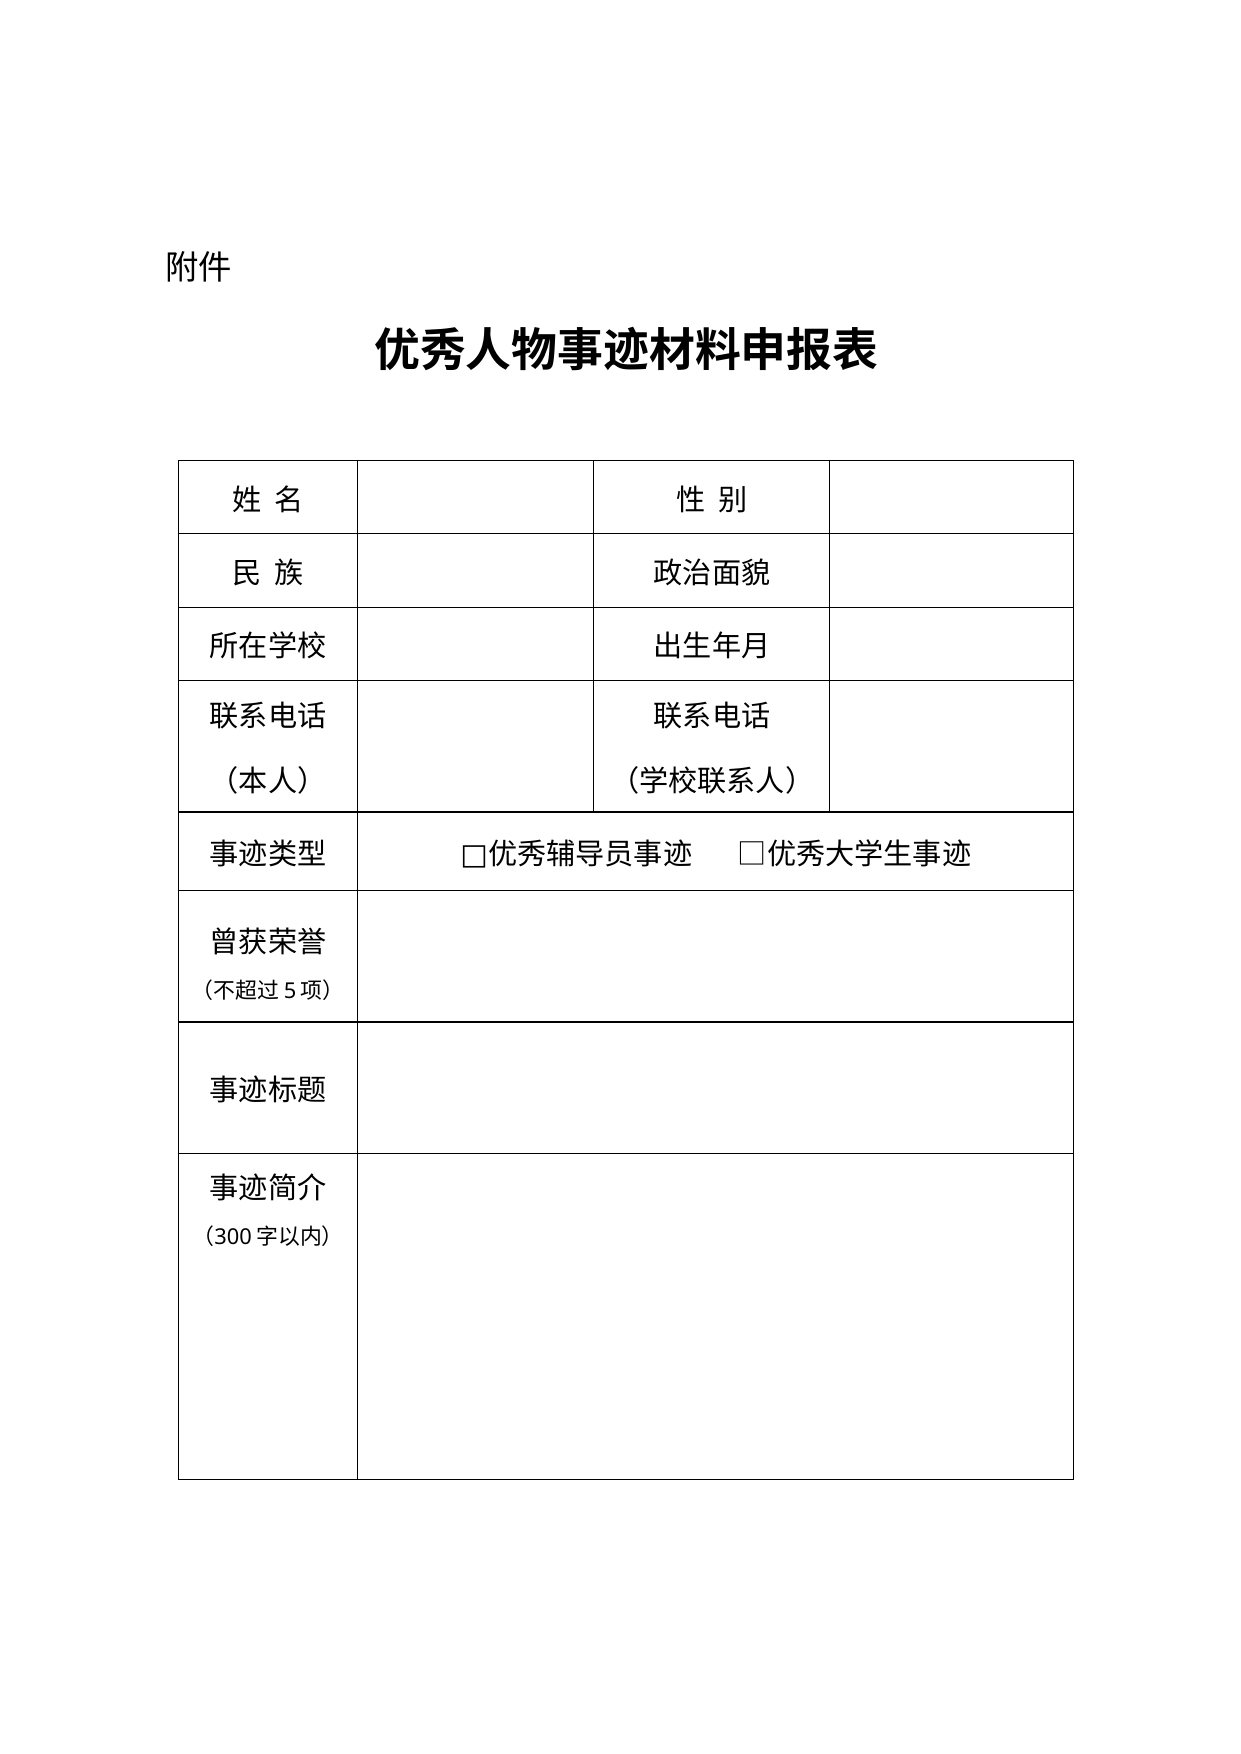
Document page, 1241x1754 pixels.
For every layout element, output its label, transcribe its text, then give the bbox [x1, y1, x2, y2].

table_cell [830, 608, 1073, 680]
text 优秀人物事迹材料申报表 [165, 298, 1087, 395]
table_cell [358, 1154, 1073, 1478]
table_cell [358, 1023, 1073, 1152]
table_cell 事迹类型 [179, 813, 357, 890]
table_cell 曾获荣誉 （不超过5项） [179, 891, 357, 1021]
table_cell [830, 681, 1073, 811]
table_cell 政治面貌 [594, 534, 829, 607]
table_cell 事迹标题 [179, 1023, 357, 1152]
table_cell 联系电话 （学校联系人） [594, 681, 829, 811]
table_cell 事迹简介 （300字以内） [179, 1154, 357, 1478]
table_header [830, 461, 1073, 533]
table_cell 联系电话 （本人） [179, 681, 357, 811]
table_cell [830, 534, 1073, 607]
table_cell 民 族 [179, 534, 357, 607]
table_cell [358, 608, 593, 680]
table_cell [358, 681, 593, 811]
table_cell [1062, 891, 1073, 1021]
table_cell □优秀辅导员事迹 □优秀大学生事迹 [358, 813, 1073, 890]
table_header [358, 461, 593, 533]
table_cell [358, 891, 369, 1021]
table_cell [358, 534, 593, 607]
table_header 姓 名 [179, 461, 357, 533]
table_cell 出生年月 [594, 608, 829, 680]
text 附件 [165, 233, 1087, 298]
table_cell 所在学校 [179, 608, 357, 680]
table_header 性 别 [594, 461, 829, 533]
